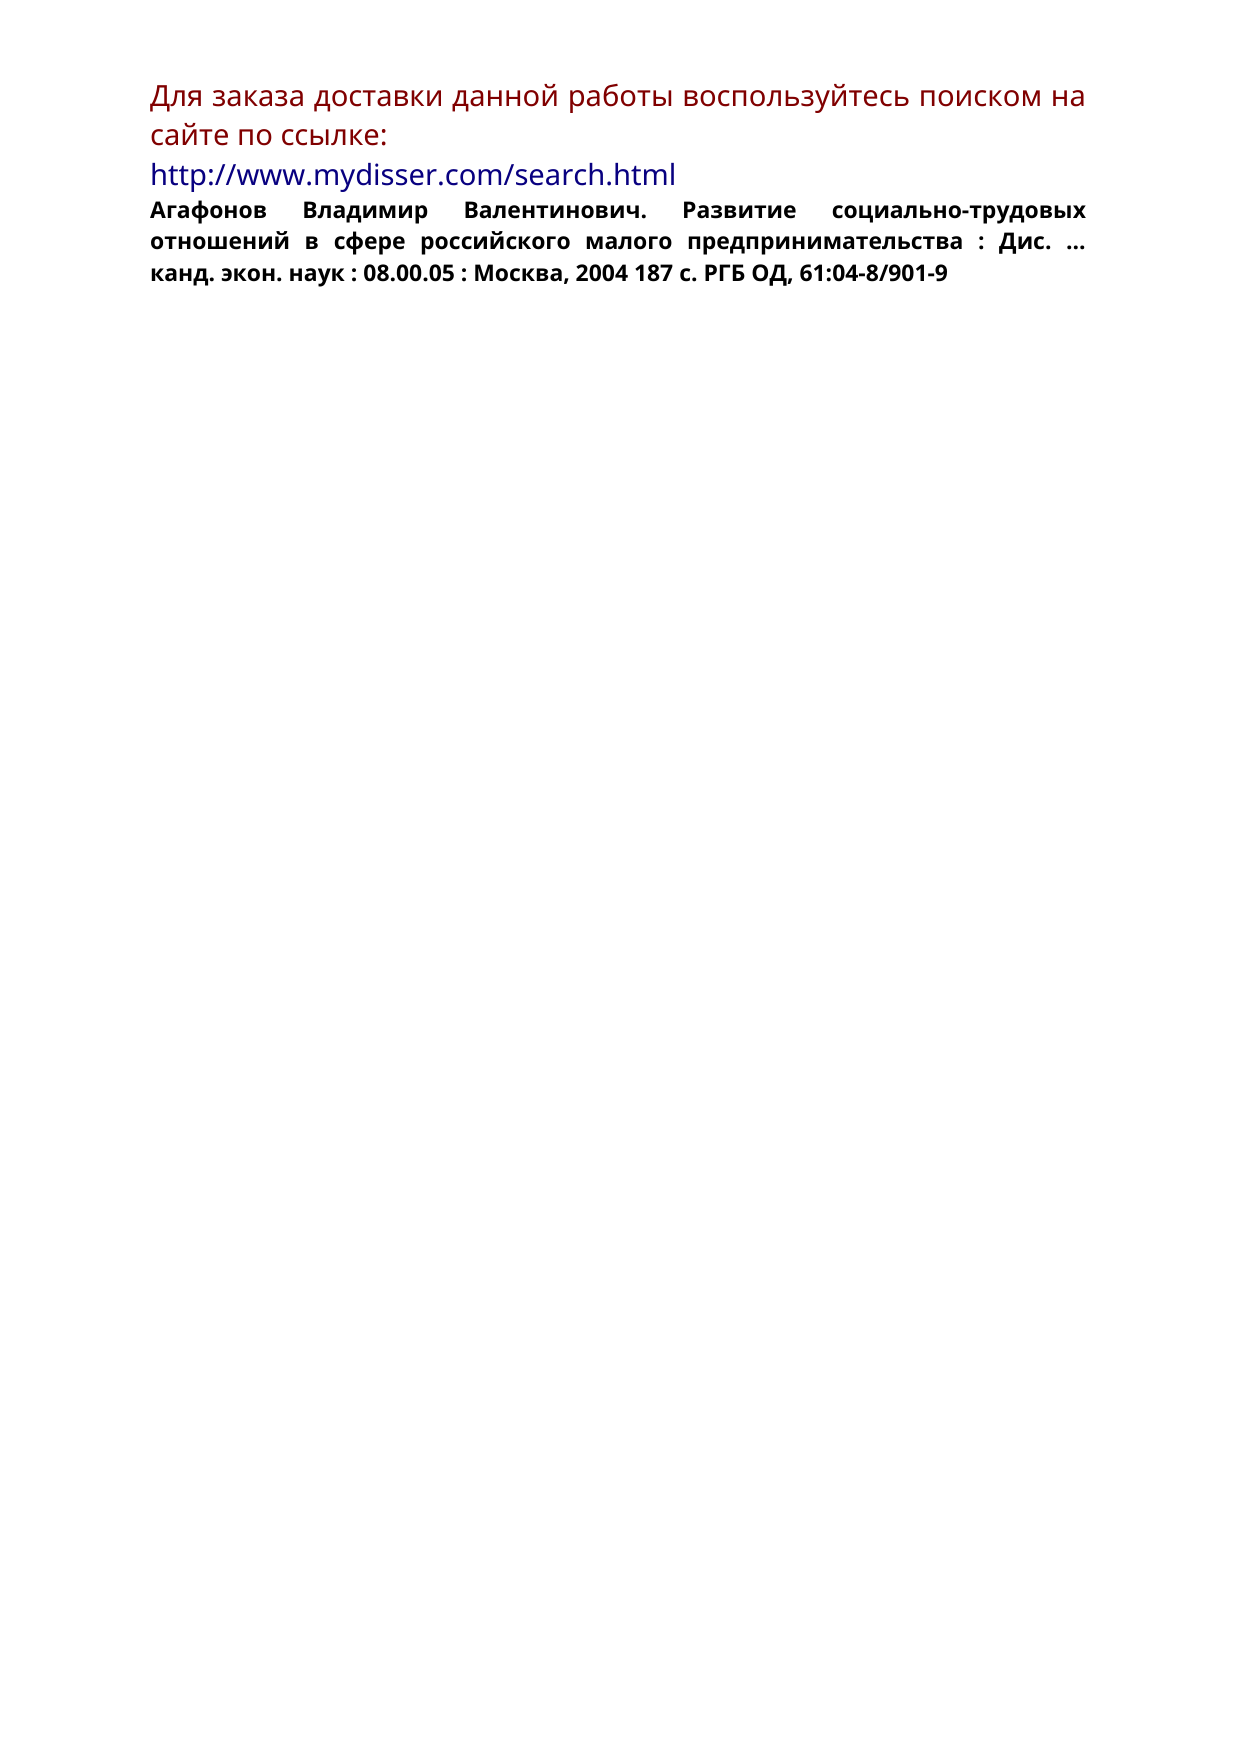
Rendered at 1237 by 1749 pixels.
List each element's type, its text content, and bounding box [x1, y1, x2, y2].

text Агафонов Владимир Валентинович. Развитие социально-трудовых отношений в сфере российского малого предпринимательства : Дис. ... канд. экон. наук : 08.00.05 : Москва, 2004 187 c. РГБ ОД, 61:04-8/901-9 [150, 194, 1086, 288]
